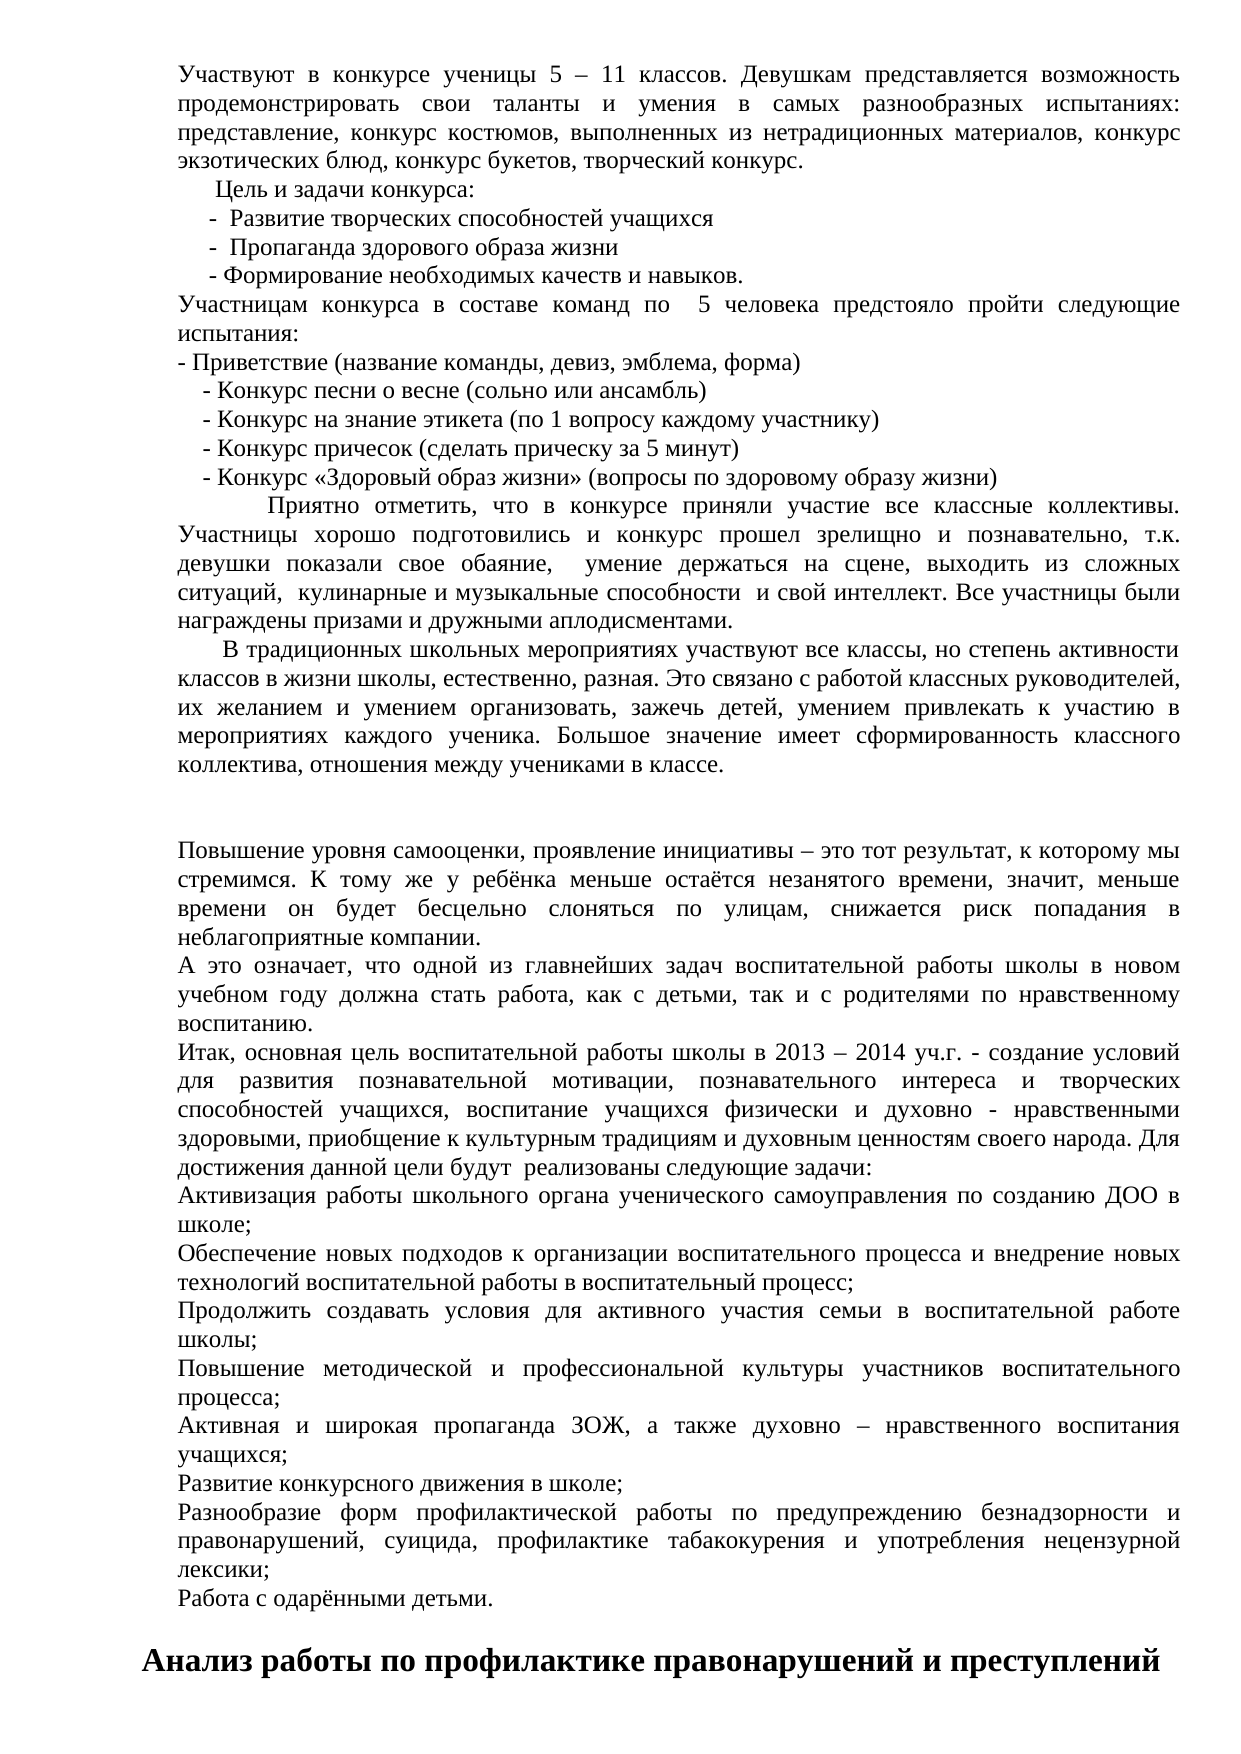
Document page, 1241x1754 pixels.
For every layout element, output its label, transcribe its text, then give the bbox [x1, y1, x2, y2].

text Развитие конкурсного движения в школе; [177, 1468, 1181, 1497]
text Итак, основная цель воспитательной работы школы в 2013 – 2014 уч.г. - создание условий для развития познавательной мотивации, познавательного интереса и творческих способностей учащихся, воспитание учащихся физически и духовно - нравственными здоровыми, приобщение к культурным традициям и духовным ценностям своего народа. Для достижения данной цели будут реализованы следующие задачи: [177, 1037, 1181, 1180]
text - Конкурс «Здоровый образ жизни» (вопросы по здоровому образу жизни) [177, 462, 1181, 490]
text Повышение уровня самооценки, проявление инициативы – это тот результат, к которому мы стремимся. К тому же у ребёнка меньше остаётся незанятого времени, значит, меньше времени он будет бесцельно слоняться по улицам, снижается риск попадания в неблагоприятные компании. [177, 835, 1181, 950]
text - Формирование необходимых качеств и навыков. [177, 260, 1181, 289]
text - Конкурс причесок (сделать прическу за 5 минут) [177, 433, 1181, 462]
text Обеспечение новых подходов к организации воспитательного процесса и внедрение новых технологий воспитательной работы в воспитательный процесс; [177, 1238, 1181, 1295]
text Разнообразие форм профилактической работы по предупреждению безнадзорности и правонарушений, суицида, профилактике табакокурения и употребления нецензурной лексики; [177, 1497, 1181, 1583]
text Цель и задачи конкурса: [177, 174, 1181, 203]
text Приятно отметить, что в конкурсе приняли участие все классные коллективы. Участницы хорошо подготовились и конкурс прошел зрелищно и познавательно, т.к. девушки показали свое обаяние, умение держаться на сцене, выходить из сложных ситуаций, кулинарные и музыкальные способности и свой интеллект. Все участницы были награждены призами и дружными аплодисментами. [177, 490, 1181, 634]
text - Пропаганда здорового образа жизни [177, 232, 1181, 260]
text Повышение методической и профессиональной культуры участников воспитательного процесса; [177, 1353, 1181, 1410]
text А это означает, что одной из главнейших задач воспитательной работы школы в новом учебном году должна стать работа, как с детьми, так и с родителями по нравственному воспитанию. [177, 950, 1181, 1037]
text Продолжить создавать условия для активного участия семьи в воспитательной работе школы; [177, 1295, 1181, 1353]
text В традиционных школьных мероприятиях участвуют все классы, но степень активности классов в жизни школы, естественно, разная. Это связано с работой классных руководителей, их желанием и умением организовать, зажечь детей, умением привлекать к участию в мероприятиях каждого ученика. Большое значение имеет сформированность классного коллектива, отношения между учениками в классе. [177, 634, 1181, 778]
text Участницам конкурса в составе команд по 5 человека предстояло пройти следующие испытания: [177, 289, 1181, 347]
text - Конкурс на знание этикета (по 1 вопросу каждому участнику) [177, 404, 1181, 433]
text - Конкурс песни о весне (сольно или ансамбль) [177, 375, 1181, 404]
text - Развитие творческих способностей учащихся [177, 203, 1181, 232]
text Работа с одарёнными детьми. [177, 1583, 1181, 1612]
text Активизация работы школьного органа ученического самоуправления по созданию ДОО в школе; [177, 1180, 1181, 1238]
text Анализ работы по профилактике правонарушений и преступлений [121, 1640, 1181, 1679]
text - Приветствие (название команды, девиз, эмблема, форма) [177, 347, 1181, 375]
text Активная и широкая пропаганда ЗОЖ, а также духовно – нравственного воспитания учащихся; [177, 1410, 1181, 1468]
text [177, 59, 1181, 174]
